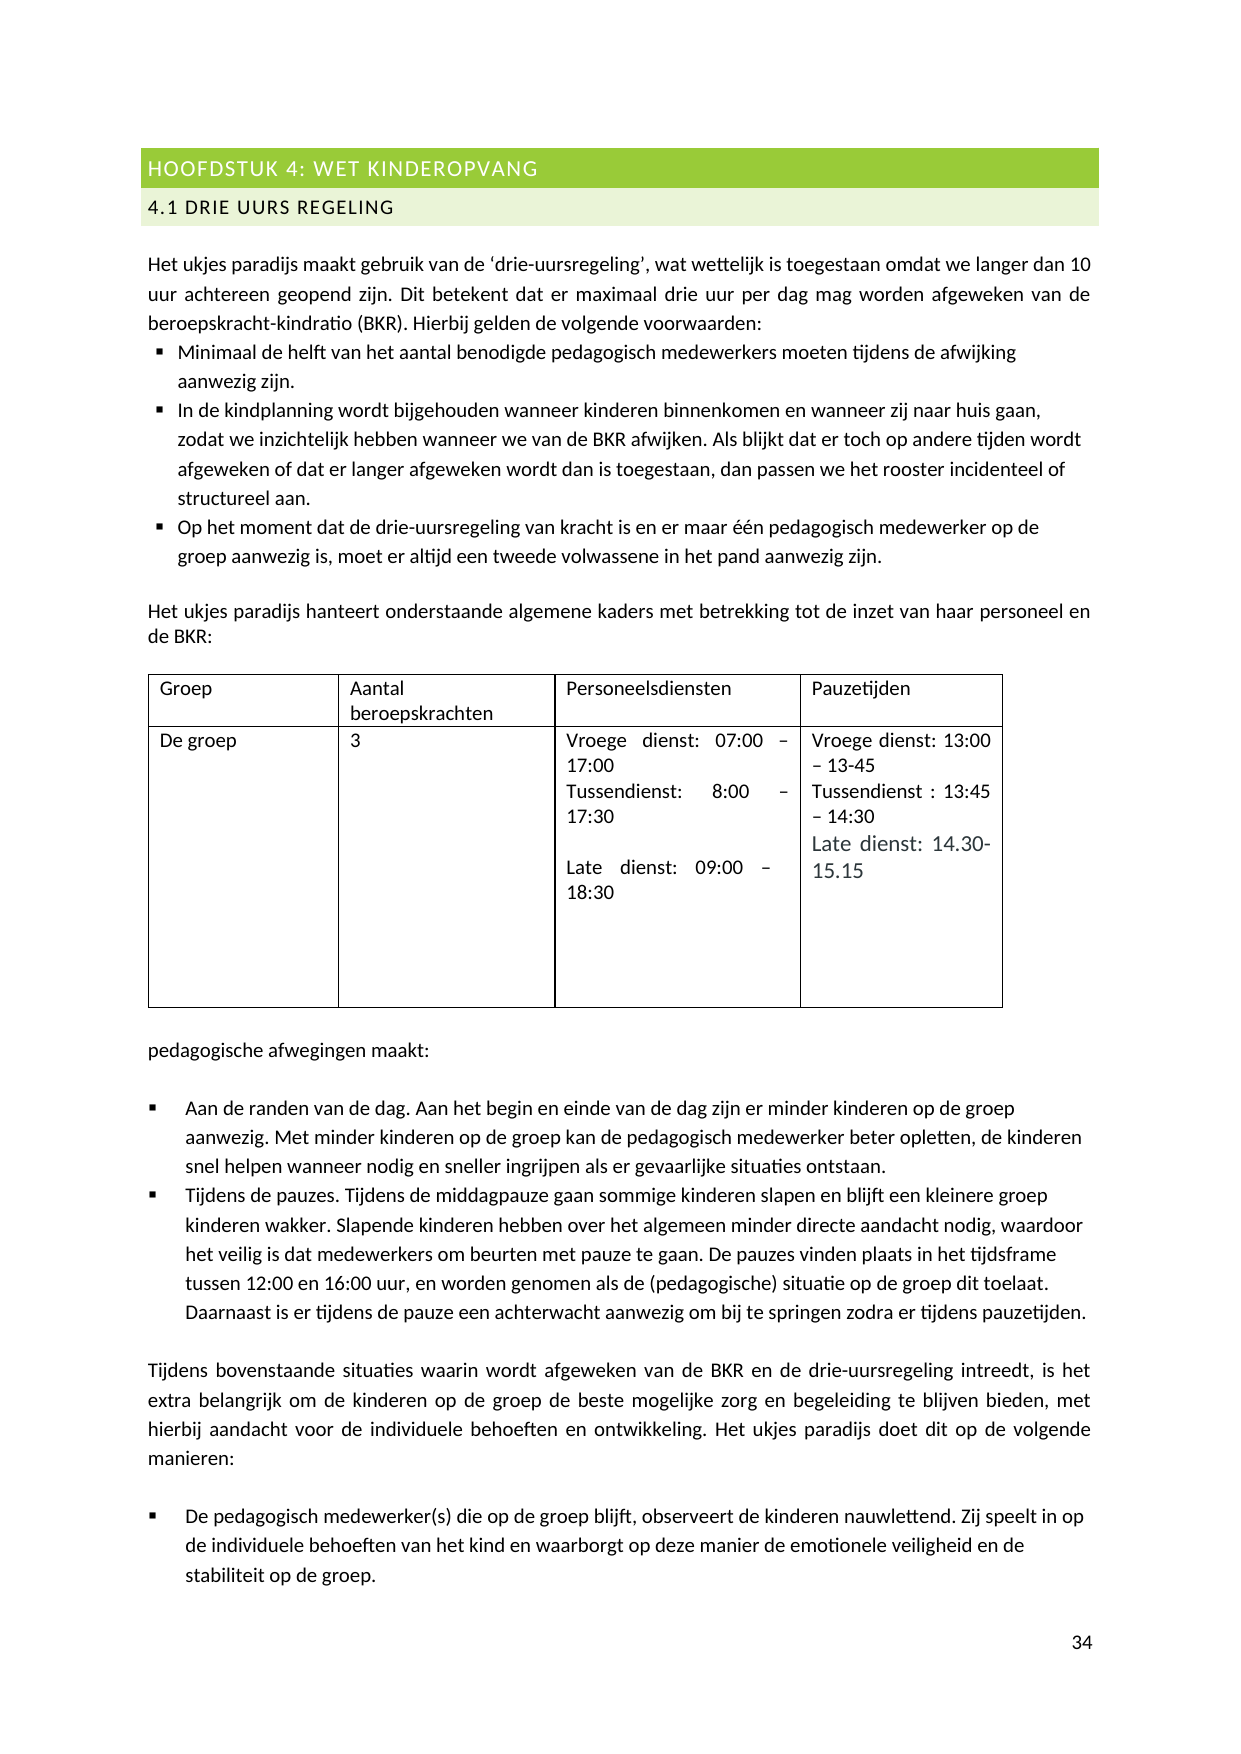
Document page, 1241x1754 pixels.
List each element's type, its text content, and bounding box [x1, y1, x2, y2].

table_cell De groep [149, 727, 338, 1007]
text Tijdens bovenstaande situaties waarin wordt afgeweken van de BKR en de drie-uursregeling intreedt, is het extra belangrijk om de kinderen op de groep de beste mogelijke zorg en begeleiding te blijven bieden, met hierbij aandacht voor de individuele behoeften en ontwikkeling. Het ukjes paradijs doet dit op de volgende manieren: [148, 1358, 1092, 1471]
text Het ukjes paradijs hanteert onderstaande algemene kaders met betrekking tot de inzet van haar personeel en de BKR: [148, 598, 1092, 649]
table_header Aantal beroepskrachten [339, 675, 554, 726]
text Het ukjes paradijs maakt gebruik van de ‘drie-uursregeling’, wat wettelijk is toegestaan omdat we langer dan 10 uur achtereen geopend zijn. Dit betekent dat er maximaal drie uur per dag mag worden afgeweken van de beroepskracht-kindratio (BKR). Hierbij gelden de volgende voorwaarden: [148, 252, 1092, 335]
list De pedagogisch medewerker(s) die op de groep blijft, observeert de kinderen nauwlettend. Zij speelt in op de individuele behoeften van het kind en waarborgt op deze manier de emotionele veiligheid en de stabiliteit op de groep. [148, 1503, 1092, 1587]
list Minimaal de helft van het aantal benodigde pedagogisch medewerkers moeten tijdens de afwijking aanwezig zijn. [154, 339, 1092, 394]
subtitle Hoofdstuk 4: wet kinderopvang [148, 154, 1092, 182]
table_header Groep [149, 675, 338, 726]
list In de kindplanning wordt bijgehouden wanneer kinderen binnenkomen en wanneer zij naar huis gaan, zodat we inzichtelijk hebben wanneer we van de BKR afwijken. Als blijkt dat er toch op andere tijden wordt afgeweken of dat er langer afgeweken wordt dan is toegestaan, dan passen we het rooster incidenteel of structureel aan. [154, 397, 1092, 510]
text pedagogische afwegingen maakt: [148, 1037, 1092, 1062]
table_cell 3 [339, 727, 554, 1007]
table_header Personeelsdiensten [556, 675, 800, 726]
list Op het moment dat de drie-uursregeling van kracht is en er maar één pedagogisch medewerker op de groep aanwezig is, moet er altijd een tweede volwassene in het pand aanwezig zijn. [154, 514, 1092, 569]
list Tijdens de pauzes. Tijdens de middagpauze gaan sommige kinderen slapen en blijft een kleinere groep kinderen wakker. Slapende kinderen hebben over het algemeen minder directe aandacht nodig, waardoor het veilig is dat medewerkers om beurten met pauze te gaan. De pauzes vinden plaats in het tijdsframe tussen 12:00 en 16:00 uur, en worden genomen als de (pedagogische) situatie op de groep dit toelaat. Daarnaast is er tijdens de pauze een achterwacht aanwezig om bij te springen zodra er tijdens pauzetijden. [148, 1183, 1092, 1325]
table_header Pauzetijden [801, 675, 1002, 726]
list Aan de randen van de dag. Aan het begin en einde van de dag zijn er minder kinderen op de groep aanwezig. Met minder kinderen op de groep kan de pedagogisch medewerker beter opletten, de kinderen snel helpen wanneer nodig en sneller ingrijpen als er gevaarlijke situaties ontstaan. [148, 1095, 1092, 1179]
table_cell Vroege dienst: 07:00 – 17:00 Tussendienst: 8:00 – 17:30 Late dienst: 09:00 – 18:30 [556, 727, 800, 1007]
table_cell Vroege dienst: 13:00 – 13-45 Tussendienst : 13:45 – 14:30 Late dienst: 14.30-15.15 [801, 727, 1002, 1007]
subtitle 4.1 Drie uurs regeling [148, 195, 1092, 220]
